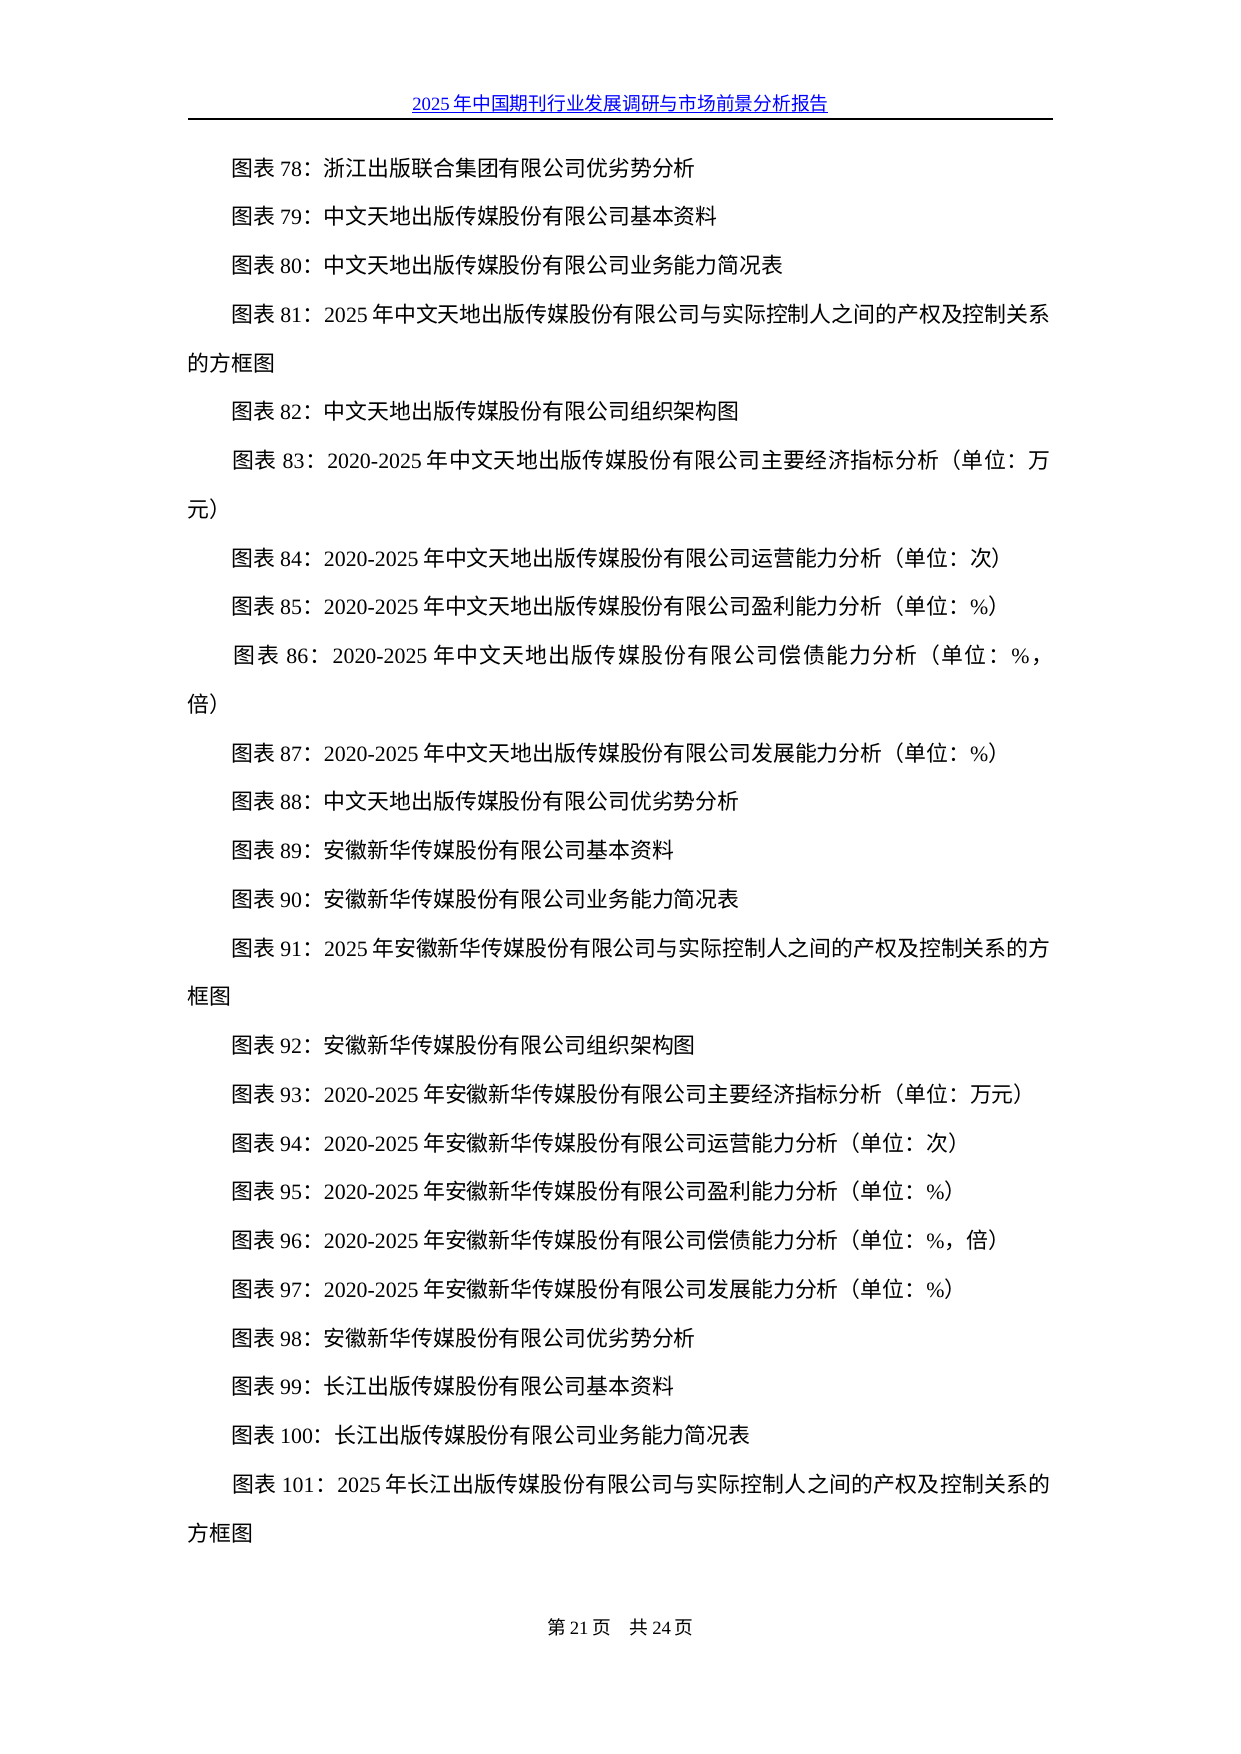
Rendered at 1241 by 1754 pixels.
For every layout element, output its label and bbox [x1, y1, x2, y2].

text [187, 150, 1053, 1548]
